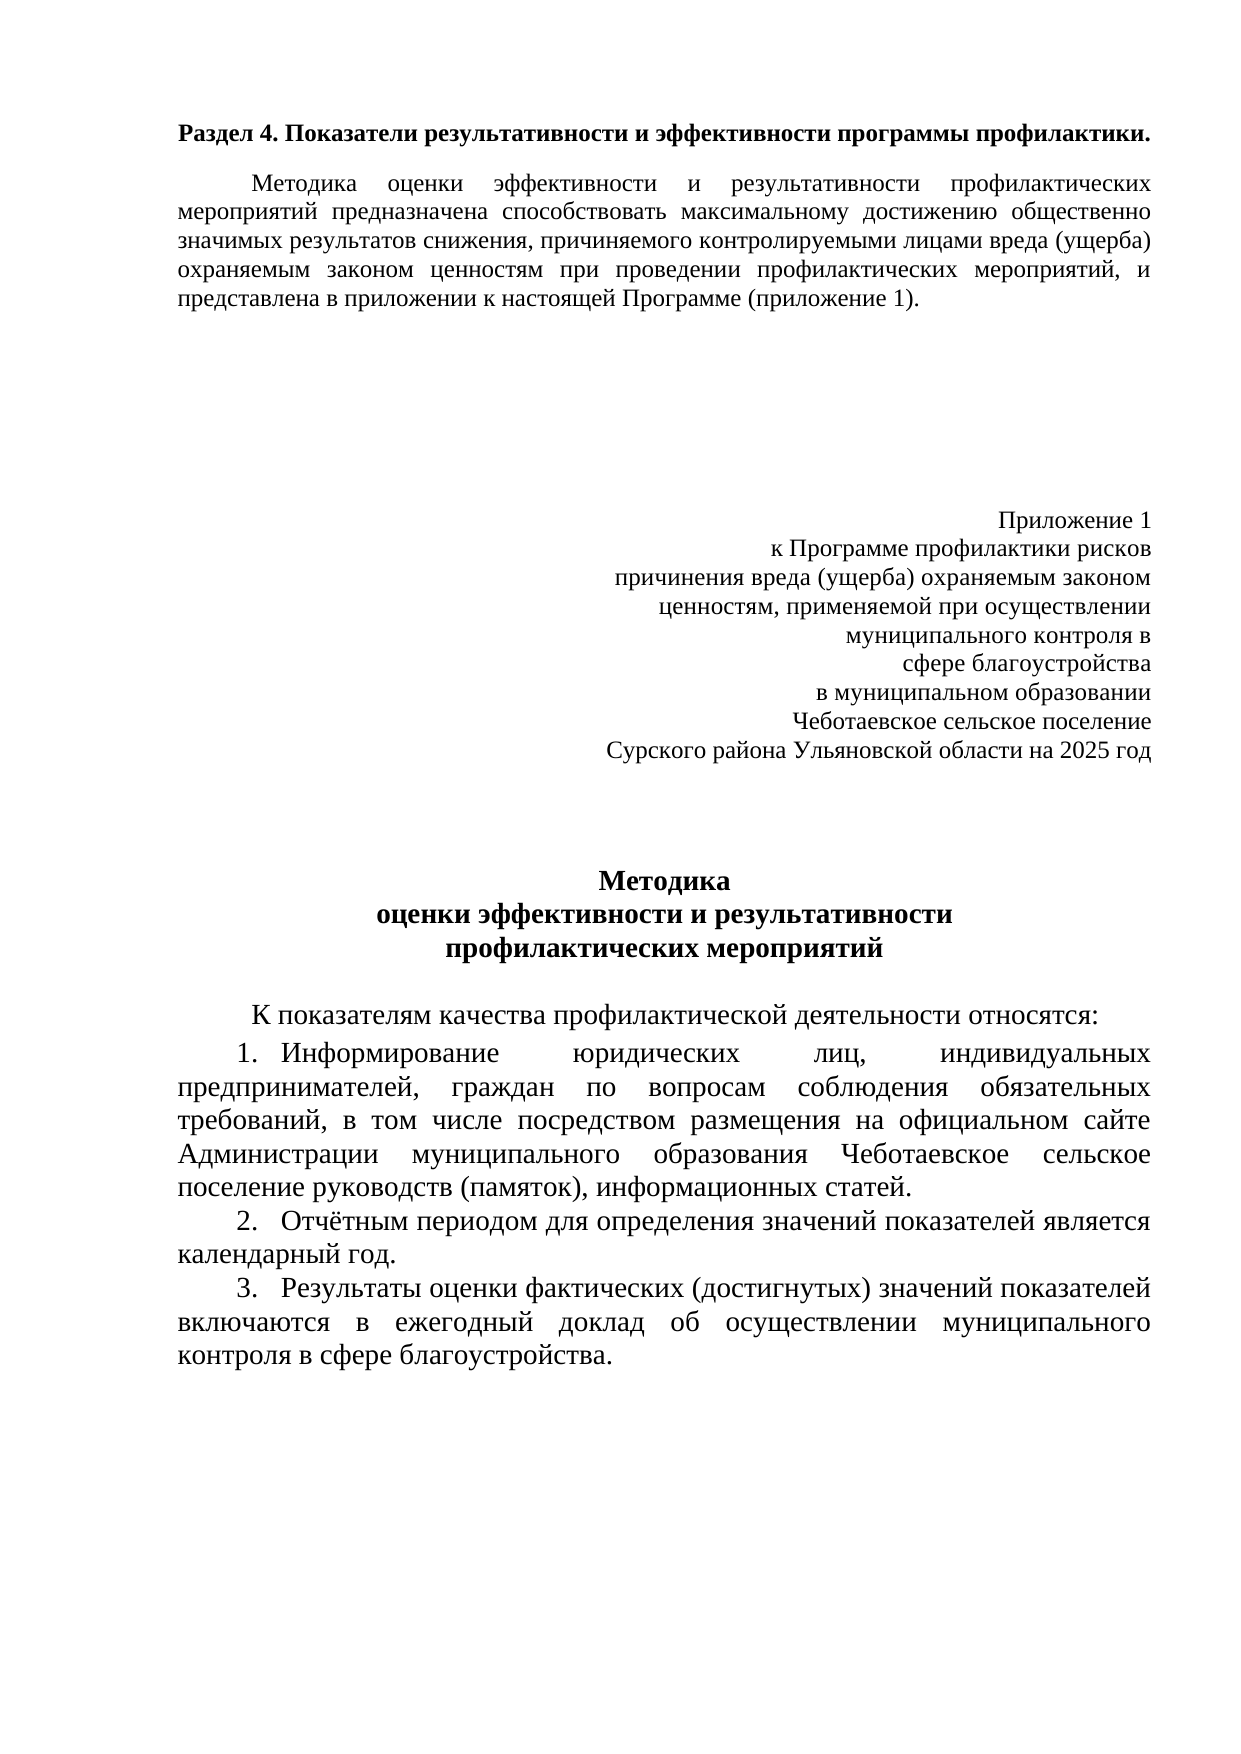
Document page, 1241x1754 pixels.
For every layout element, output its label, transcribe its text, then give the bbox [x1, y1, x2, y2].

list Информирование юридических лиц, индивидуальных предпринимателей, граждан по вопросам соблюдения обязательных требований, в том числе посредством размещения на официальном сайте Администрации муниципального образования Чеботаевское сельское поселение руководств (памяток), информационных статей. [177, 1035, 1152, 1203]
text профилактических мероприятий [177, 930, 1152, 963]
text в муниципальном образовании [177, 677, 1152, 706]
text к Программе профилактики рисков [177, 533, 1152, 562]
text Раздел 4. Показатели результативности и эффективности программы профилактики. [177, 118, 1152, 147]
text К показателям качества профилактической деятельности относятся: [177, 997, 1152, 1030]
text муниципального контроля в [177, 620, 1152, 648]
list Результаты оценки фактических (достигнутых) значений показателей включаются в ежегодный доклад об осуществлении муниципального контроля в сфере благоустройства. [177, 1270, 1152, 1371]
text Методика оценки эффективности и результативности профилактических мероприятий предназначена способствовать максимальному достижению общественно значимых результатов снижения, причиняемого контролируемыми лицами вреда (ущерба) охраняемым законом ценностям при проведении профилактических мероприятий, и представлена в приложении к настоящей Программе (приложение 1). [177, 168, 1152, 311]
text ценностям, применяемой при осуществлении [177, 591, 1152, 620]
list Отчётным периодом для определения значений показателей является календарный год. [177, 1203, 1152, 1270]
text Чеботаевское сельское поселение [177, 706, 1152, 735]
text Сурского района Ульяновской области на 2025 год [177, 735, 1152, 763]
text Приложение 1 [177, 505, 1152, 533]
text оценки эффективности и результативности [177, 896, 1152, 930]
text причинения вреда (ущерба) охраняемым законом [177, 562, 1152, 591]
text сфере благоустройства [177, 648, 1152, 677]
text Методика [177, 863, 1152, 896]
